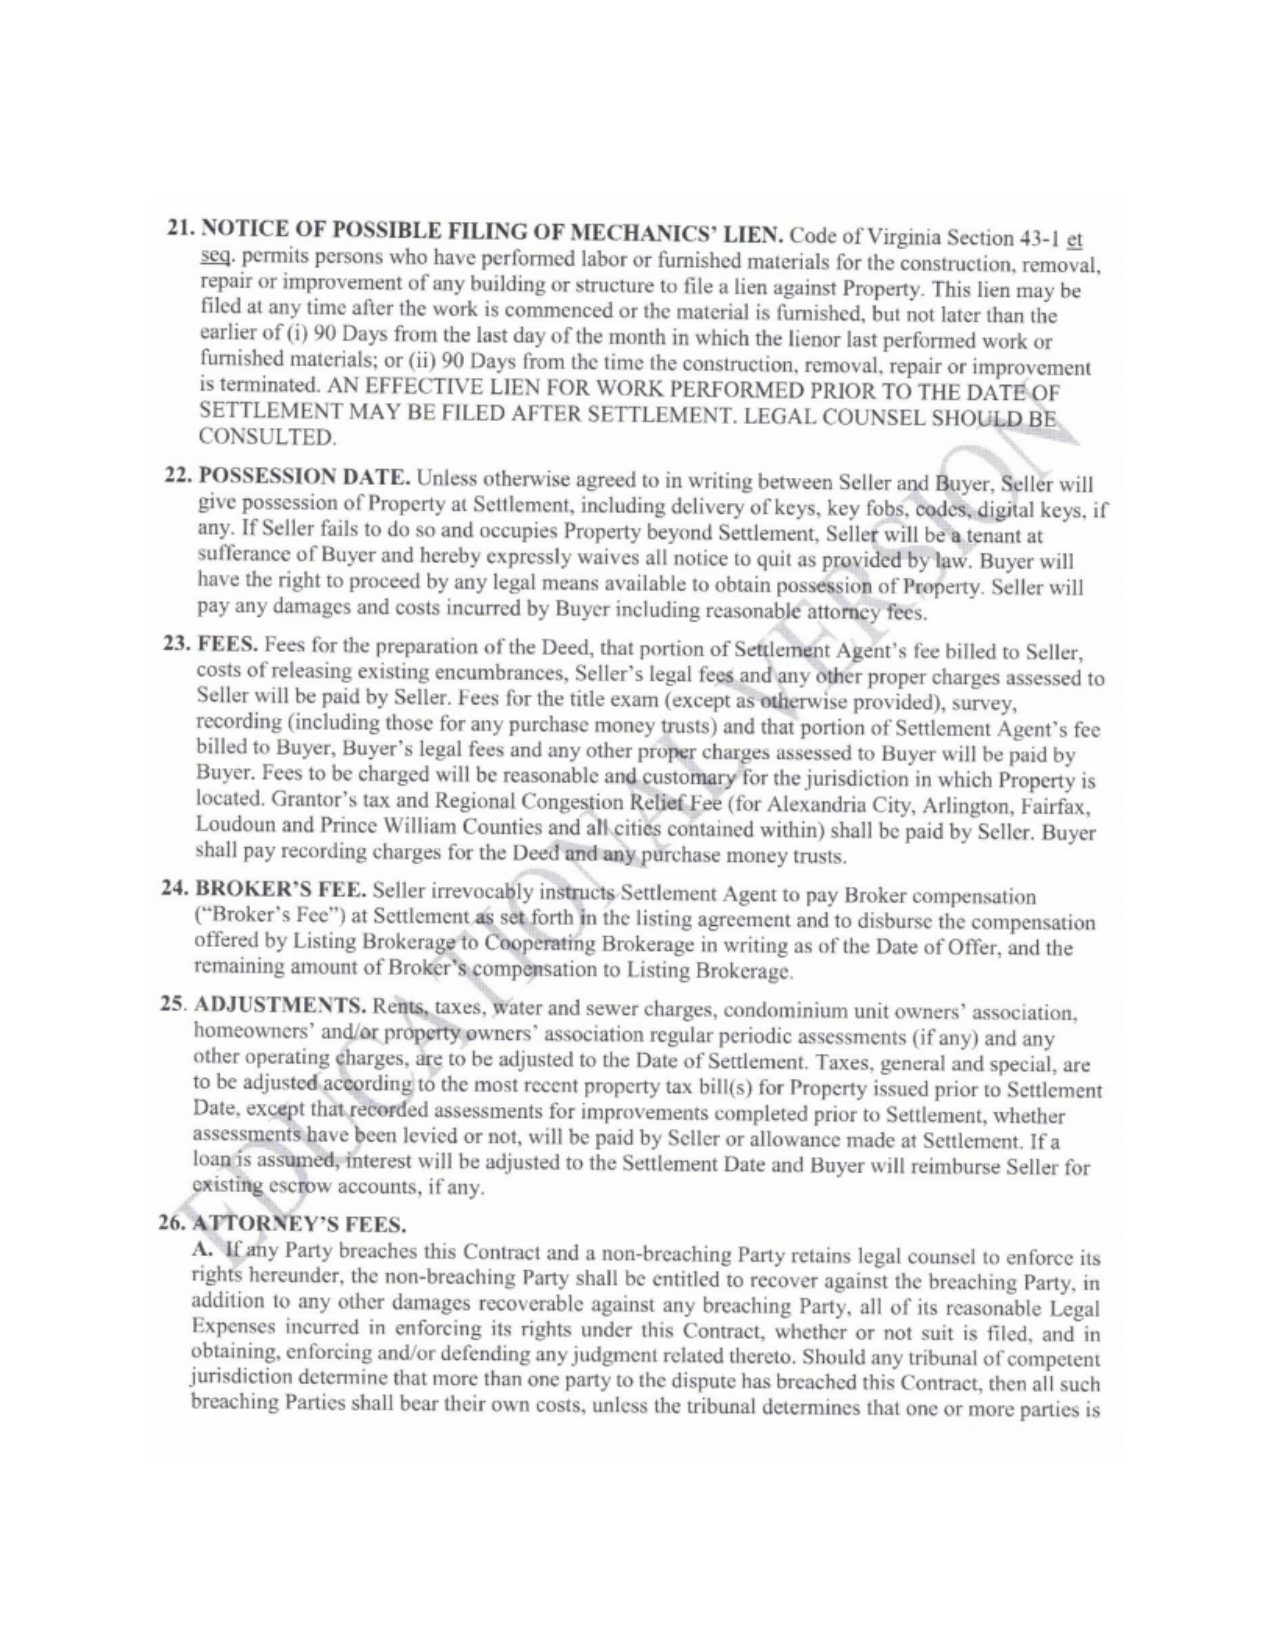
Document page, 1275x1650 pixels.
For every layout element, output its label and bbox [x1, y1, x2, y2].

picture [150, 196, 1125, 1462]
